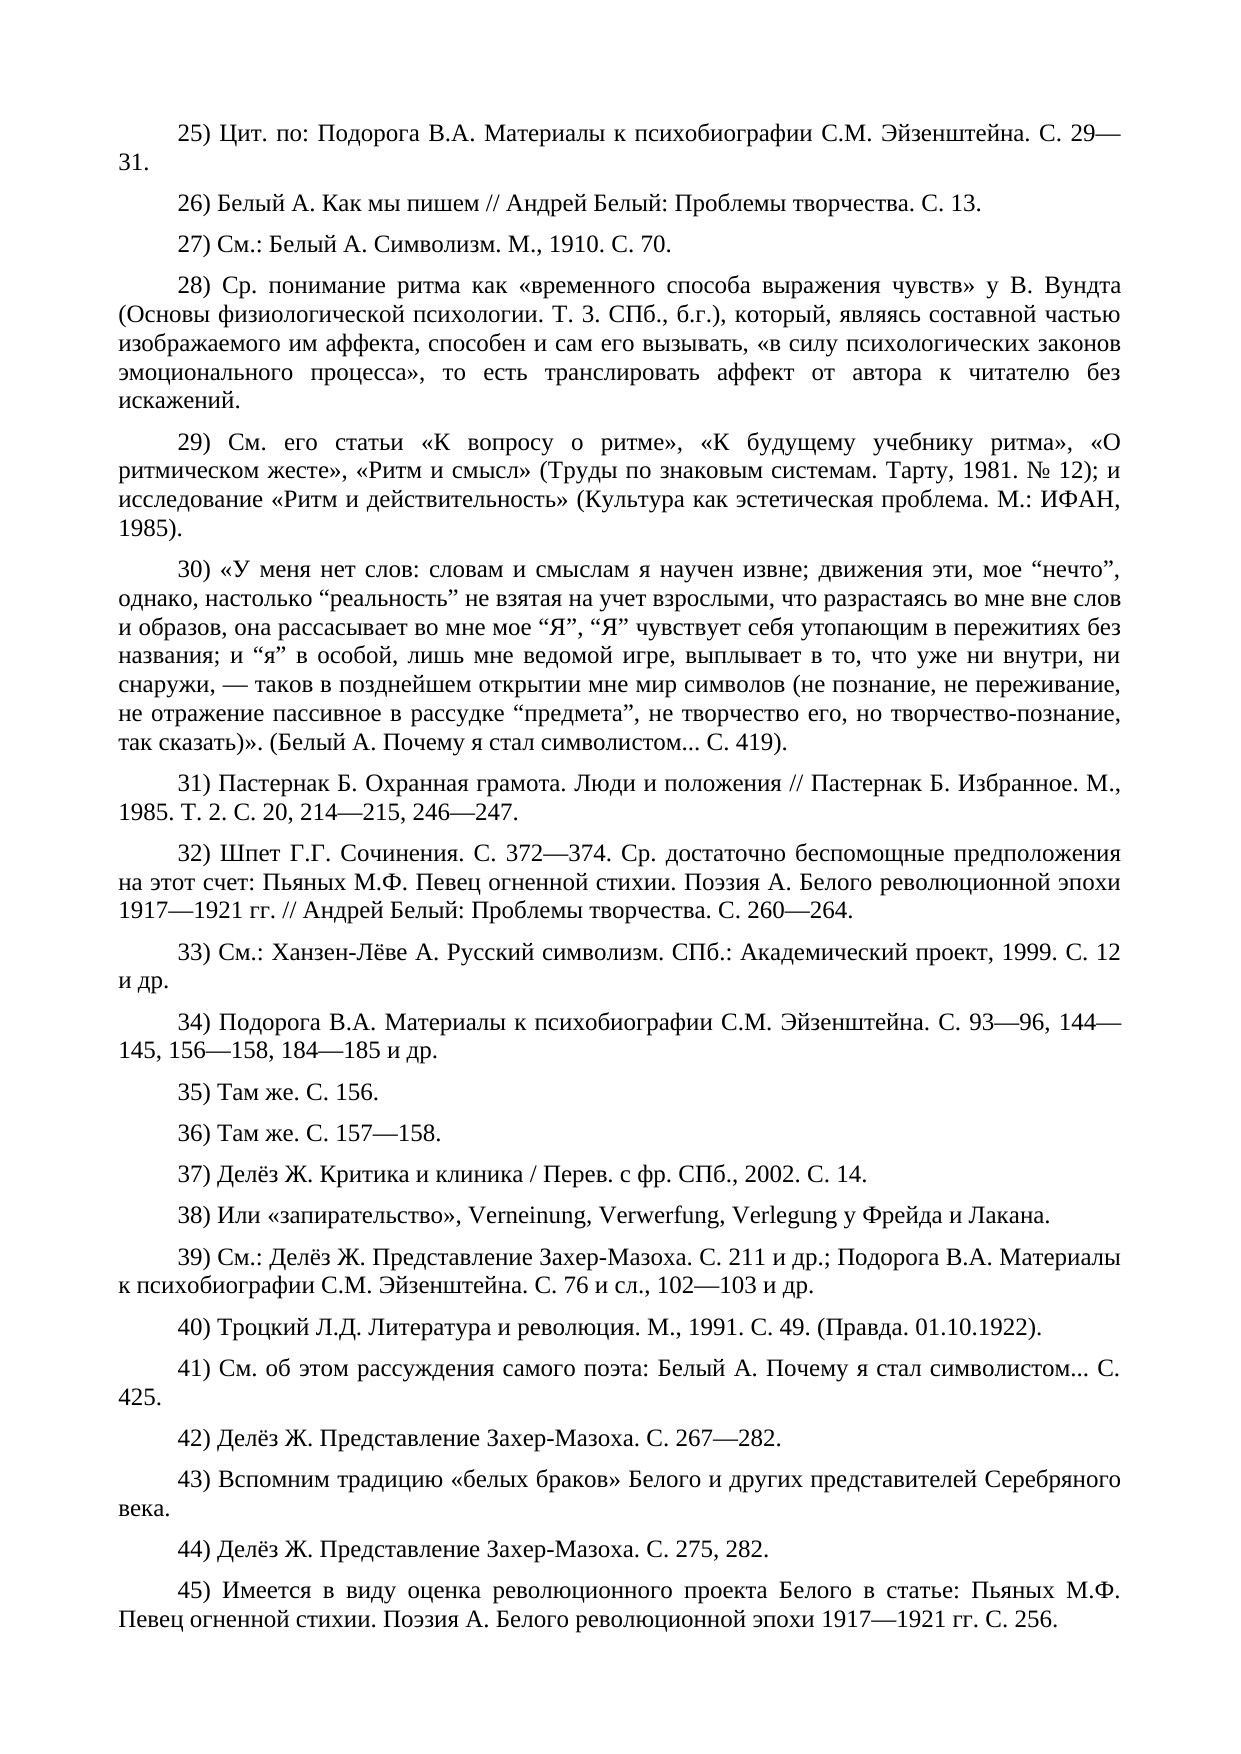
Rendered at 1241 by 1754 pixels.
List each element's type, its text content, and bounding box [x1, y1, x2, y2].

text 38) Или «запирательство», Verneinung, Verwerfung, Verlegung у Фрейда и Лакана. [118, 1201, 1122, 1229]
text 30) «У меня нет слов: словам и смыслам я научен извне; движения эти, мое “нечто”, однако, настолько “реальность” не взятая на учет взрослыми, что разрастаясь во мне вне слов и образов, она рассасывает во мне мое “Я”, “Я” чувствует себя утопающим в пережитиях без названия; и “я” в особой, лишь мне ведомой игре, выплывает в то, что уже ни внутри, ни снаружи, — таков в позднейшем открытии мне мир символов (не познание, не переживание, не отражение пассивное в рассудке “предмета”, не творчество его, но творчество-познание, так сказать)». (Белый А. Почему я стал символистом... С. 419). [118, 554, 1122, 756]
text 37) Делёз Ж. Критика и клиника / Перев. с фр. СПб., 2002. С. 14. [118, 1159, 1122, 1188]
text 25) Цит. по: Подорога В.А. Материалы к психобиографии С.М. Эйзенштейна. С. 29—31. [118, 118, 1122, 176]
text 44) Делёз Ж. Представление Захер-Мазоха. С. 275, 282. [118, 1534, 1122, 1563]
text 31) Пастернак Б. Охранная грамота. Люди и положения // Пастернак Б. Избранное. М., 1985. Т. 2. С. 20, 214—215, 246—247. [118, 768, 1122, 826]
text 26) Белый А. Как мы пишем // Андрей Белый: Проблемы творчества. С. 13. [118, 188, 1122, 217]
text 27) См.: Белый А. Символизм. М., 1910. С. 70. [118, 229, 1122, 258]
text 42) Делёз Ж. Представление Захер-Мазоха. С. 267—282. [118, 1423, 1122, 1452]
text 33) См.: Ханзен-Лёве А. Русский символизм. СПб.: Академический проект, 1999. С. 12 и др. [118, 937, 1122, 994]
text 29) См. его статьи «К вопросу о ритме», «К будущему учебнику ритма», «О ритмическом жесте», «Ритм и смысл» (Труды по знаковым системам. Тарту, 1981. № 12); и исследование «Ритм и действительность» (Культура как эстетическая проблема. М.: ИФАН, 1985). [118, 427, 1122, 542]
text 39) См.: Делёз Ж. Представление Захер-Мазоха. С. 211 и др.; Подорога В.А. Материалы к психобиографии С.М. Эйзенштейна. С. 76 и сл., 102—103 и др. [118, 1242, 1122, 1299]
text 45) Имеется в виду оценка революционного проекта Белого в статье: Пьяных М.Ф. Певец огненной стихии. Поэзия А. Белого революционной эпохи 1917—1921 гг. С. 256. [118, 1576, 1122, 1633]
text 35) Там же. С. 156. [118, 1077, 1122, 1106]
text 36) Там же. С. 157—158. [118, 1118, 1122, 1147]
text 41) См. об этом рассуждения самого поэта: Белый А. Почему я стал символистом... С. 425. [118, 1353, 1122, 1411]
text 34) Подорога В.А. Материалы к психобиографии С.М. Эйзенштейна. С. 93—96, 144—145, 156—158, 184—185 и др. [118, 1007, 1122, 1064]
text 28) Ср. понимание ритма как «временного способа выражения чувств» у В. Вундта (Основы физиологической психологии. Т. 3. СПб., б.г.), который, являясь составной частью изображаемого им аффекта, способен и сам его вызывать, «в силу психологических законов эмоционального процесса», то есть транслировать аффект от автора к читателю без искажений. [118, 271, 1122, 414]
text 43) Вспомним традицию «белых браков» Белого и других представителей Серебряного века. [118, 1464, 1122, 1522]
text 40) Троцкий Л.Д. Литература и революция. М., 1991. С. 49. (Правда. 01.10.1922). [118, 1312, 1122, 1341]
text 32) Шпет Г.Г. Сочинения. С. 372—374. Ср. достаточно беспомощные предположения на этот счет: Пьяных М.Ф. Певец огненной стихии. Поэзия А. Белого революционной эпохи 1917—1921 гг. // Андрей Белый: Проблемы творчества. С. 260—264. [118, 838, 1122, 924]
